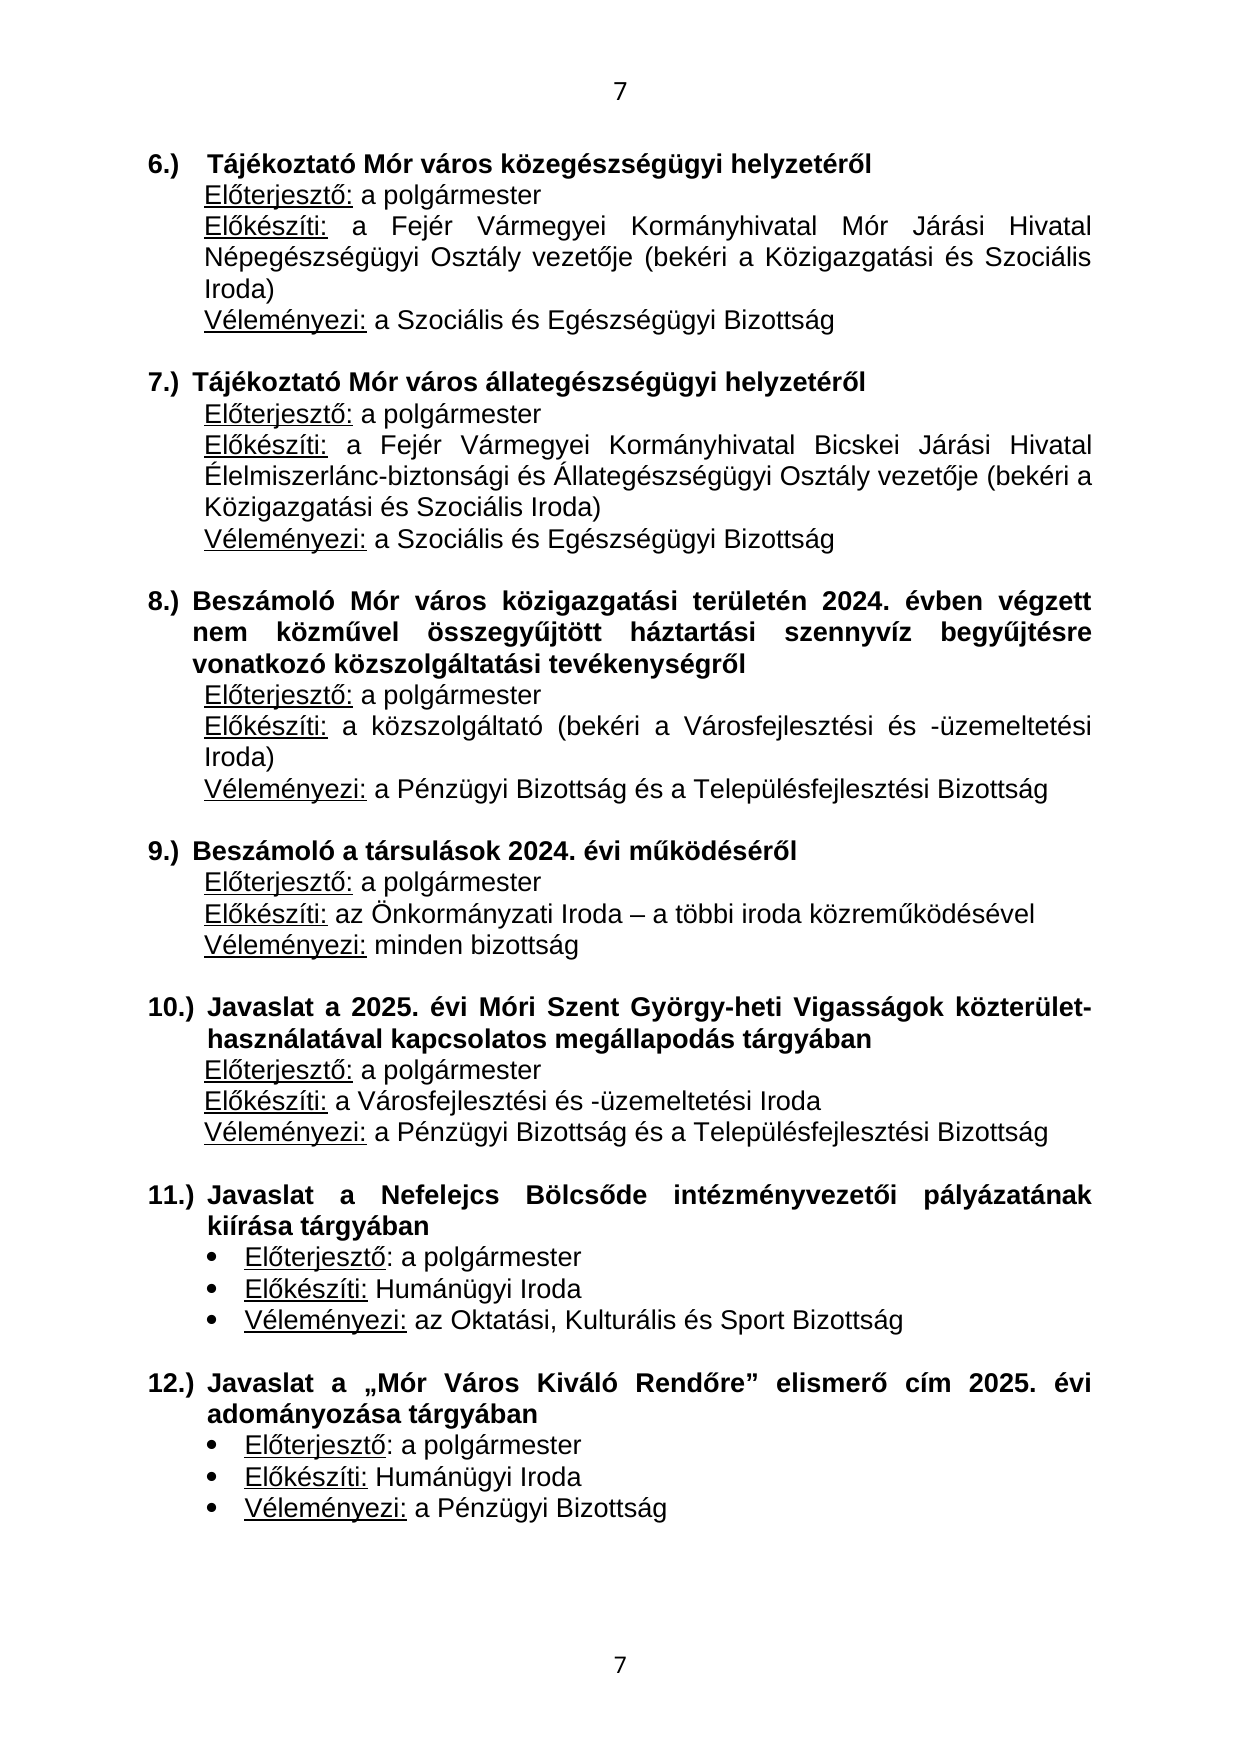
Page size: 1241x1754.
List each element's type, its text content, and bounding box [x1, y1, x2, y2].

list Véleményezi: az Oktatási, Kulturális és Sport Bizottság [207, 1304, 1092, 1336]
text Véleményezi: a Szociális és Egészségügyi Bizottság [204, 523, 1092, 554]
list Előkészíti: Humánügyi Iroda [207, 1273, 1092, 1304]
text Előterjesztő: a polgármester [204, 398, 1092, 429]
list Beszámoló a társulások 2024. évi működéséről [148, 835, 1092, 866]
text Véleményezi: a Pénzügyi Bizottság és a Településfejlesztési Bizottság [204, 773, 1092, 804]
list Előterjesztő: a polgármester [207, 1429, 1092, 1461]
text Véleményezi: a Szociális és Egészségügyi Bizottság [204, 304, 1092, 335]
text Előterjesztő: a polgármester [204, 179, 1092, 210]
text Véleményezi: minden bizottság [204, 929, 1092, 960]
list Javaslat a Nefelejcs Bölcsőde intézményvezetői pályázatának kiírása tárgyában [148, 1179, 1092, 1241]
list Tájékoztató Mór város állategészségügyi helyzetéről [148, 366, 1092, 398]
text Előkészíti: a Városfejlesztési és -üzemeltetési Iroda [204, 1085, 1092, 1116]
text Előterjesztő: a polgármester [204, 679, 1092, 710]
text Előkészíti: a közszolgáltató (bekéri a Városfejlesztési és -üzemeltetési Iroda) [204, 710, 1092, 773]
list Előkészíti: Humánügyi Iroda [207, 1461, 1092, 1492]
text Előkészíti: az Önkormányzati Iroda – a többi iroda közreműködésével [204, 898, 1092, 929]
text Előterjesztő: a polgármester [204, 866, 1092, 898]
list Javaslat a „Mór Város Kiváló Rendőre” elismerő cím 2025. évi adományozása tárgyában [148, 1367, 1092, 1429]
text Véleményezi: a Pénzügyi Bizottság és a Településfejlesztési Bizottság [204, 1116, 1092, 1148]
list Előterjesztő: a polgármester [207, 1241, 1092, 1273]
list Tájékoztató Mór város közegészségügyi helyzetéről [148, 148, 1092, 179]
text Előterjesztő: a polgármester [204, 1054, 1092, 1085]
list Javaslat a 2025. évi Móri Szent György-heti Vigasságok közterület-használatával kapcsolatos megállapodás tárgyában [148, 991, 1092, 1054]
text Előkészíti: a Fejér Vármegyei Kormányhivatal Mór Járási Hivatal Népegészségügyi Osztály vezetője (bekéri a Közigazgatási és Szociális Iroda) [204, 210, 1092, 304]
list Véleményezi: a Pénzügyi Bizottság [207, 1492, 1092, 1523]
list Beszámoló Mór város közigazgatási területén 2024. évben végzett nem közművel összegyűjtött háztartási szennyvíz begyűjtésre vonatkozó közszolgáltatási tevékenységről [148, 585, 1092, 679]
text Előkészíti: a Fejér Vármegyei Kormányhivatal Bicskei Járási Hivatal Élelmiszerlánc-biztonsági és Állategészségügyi Osztály vezetője (bekéri a Közigazgatási és Szociális Iroda) [204, 429, 1092, 523]
